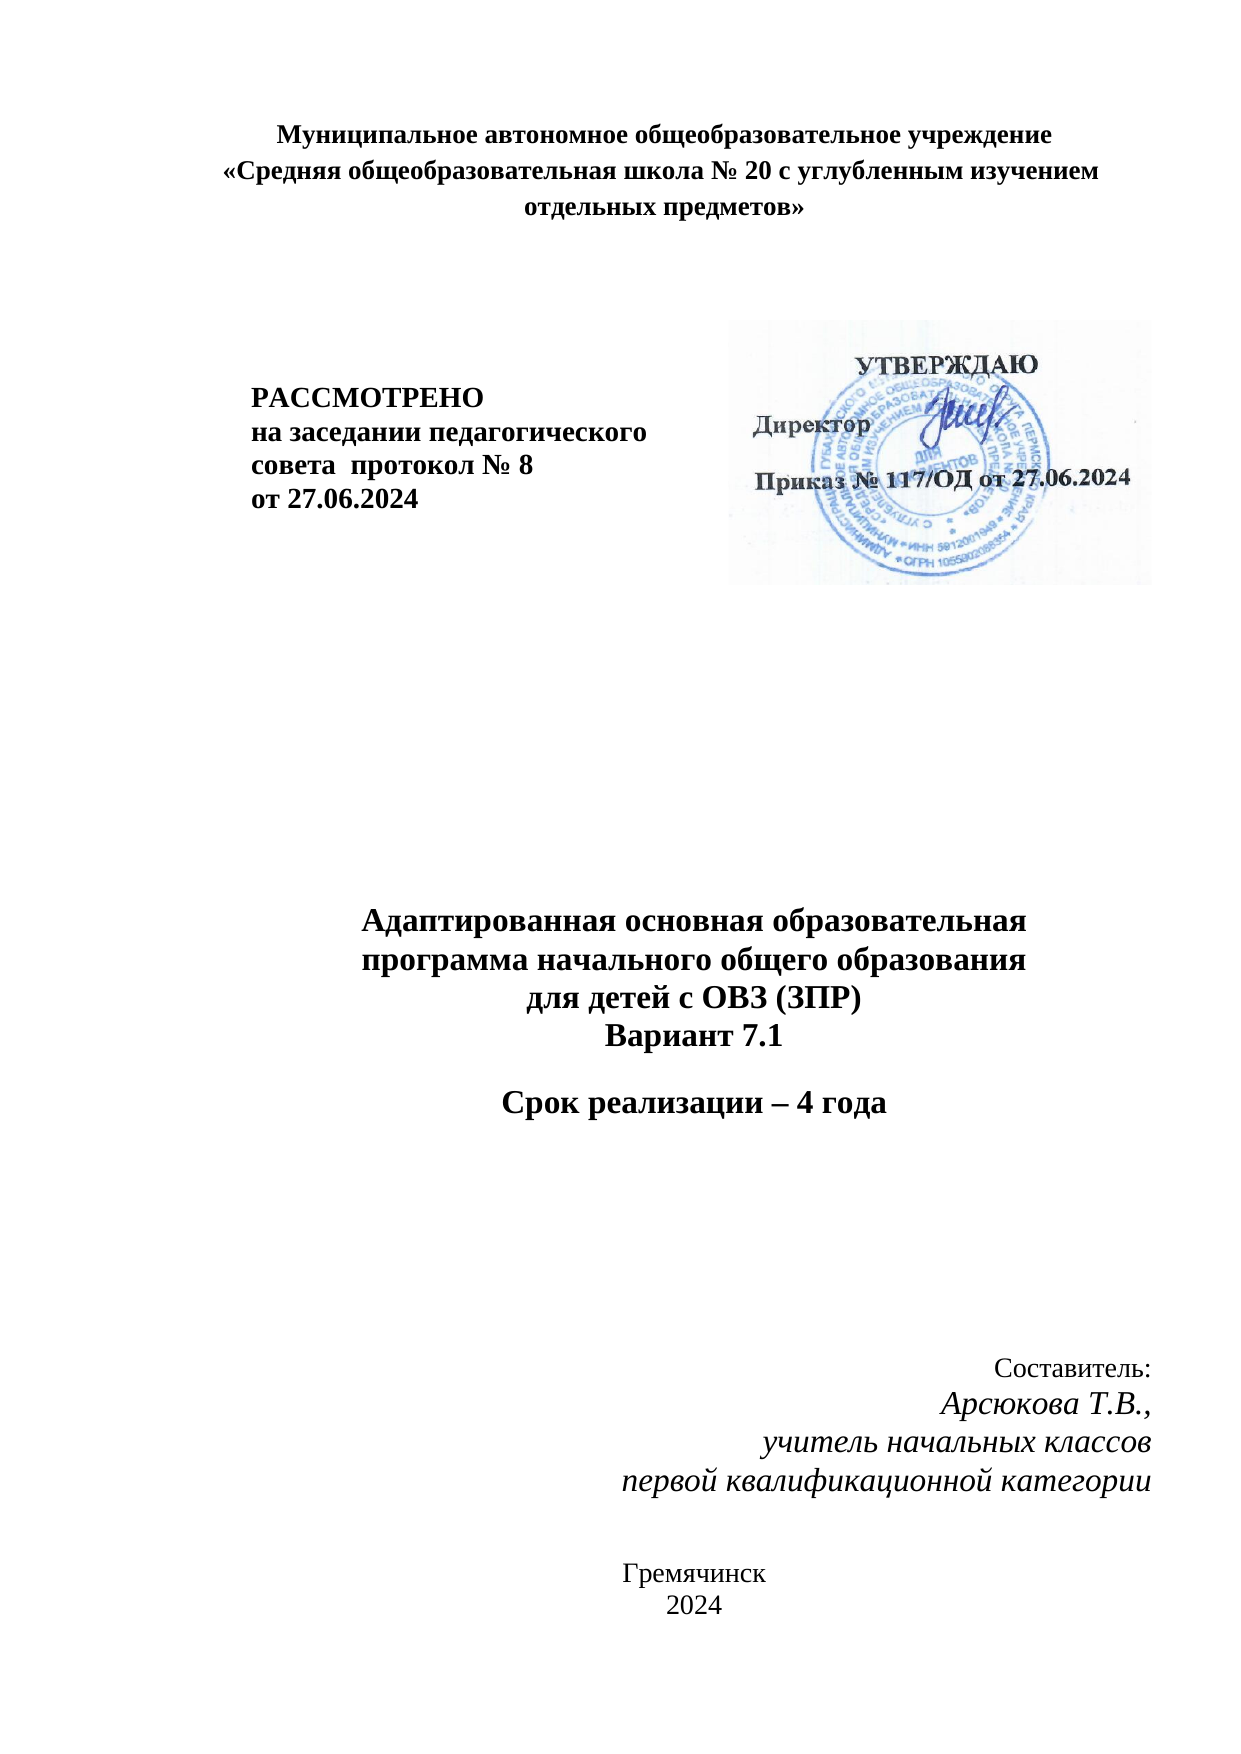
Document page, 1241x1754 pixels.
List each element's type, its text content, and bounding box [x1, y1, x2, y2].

text Гремячинск [177, 1556, 1152, 1588]
text Арсюкова Т.В., [177, 1383, 1152, 1422]
text Вариант 7.1 [177, 1016, 1152, 1054]
text первой квалификационной категории [177, 1460, 1152, 1498]
text для детей с ОВЗ (ЗПР) [177, 977, 1152, 1016]
text «Средняя общеобразовательная школа № 20 с углубленным изучением отдельных предметов» [177, 154, 1152, 221]
text Муниципальное автономное общеобразовательное учреждение [177, 118, 1152, 149]
text 2024 [177, 1588, 1152, 1621]
text Адаптированная основная образовательная [177, 901, 1152, 939]
text учитель начальных классов [177, 1422, 1152, 1460]
picture [728, 320, 1152, 585]
text программа начального общего образования [177, 939, 1152, 977]
text Срок реализации – 4 года [177, 1083, 1152, 1121]
text Составитель: [177, 1351, 1152, 1383]
